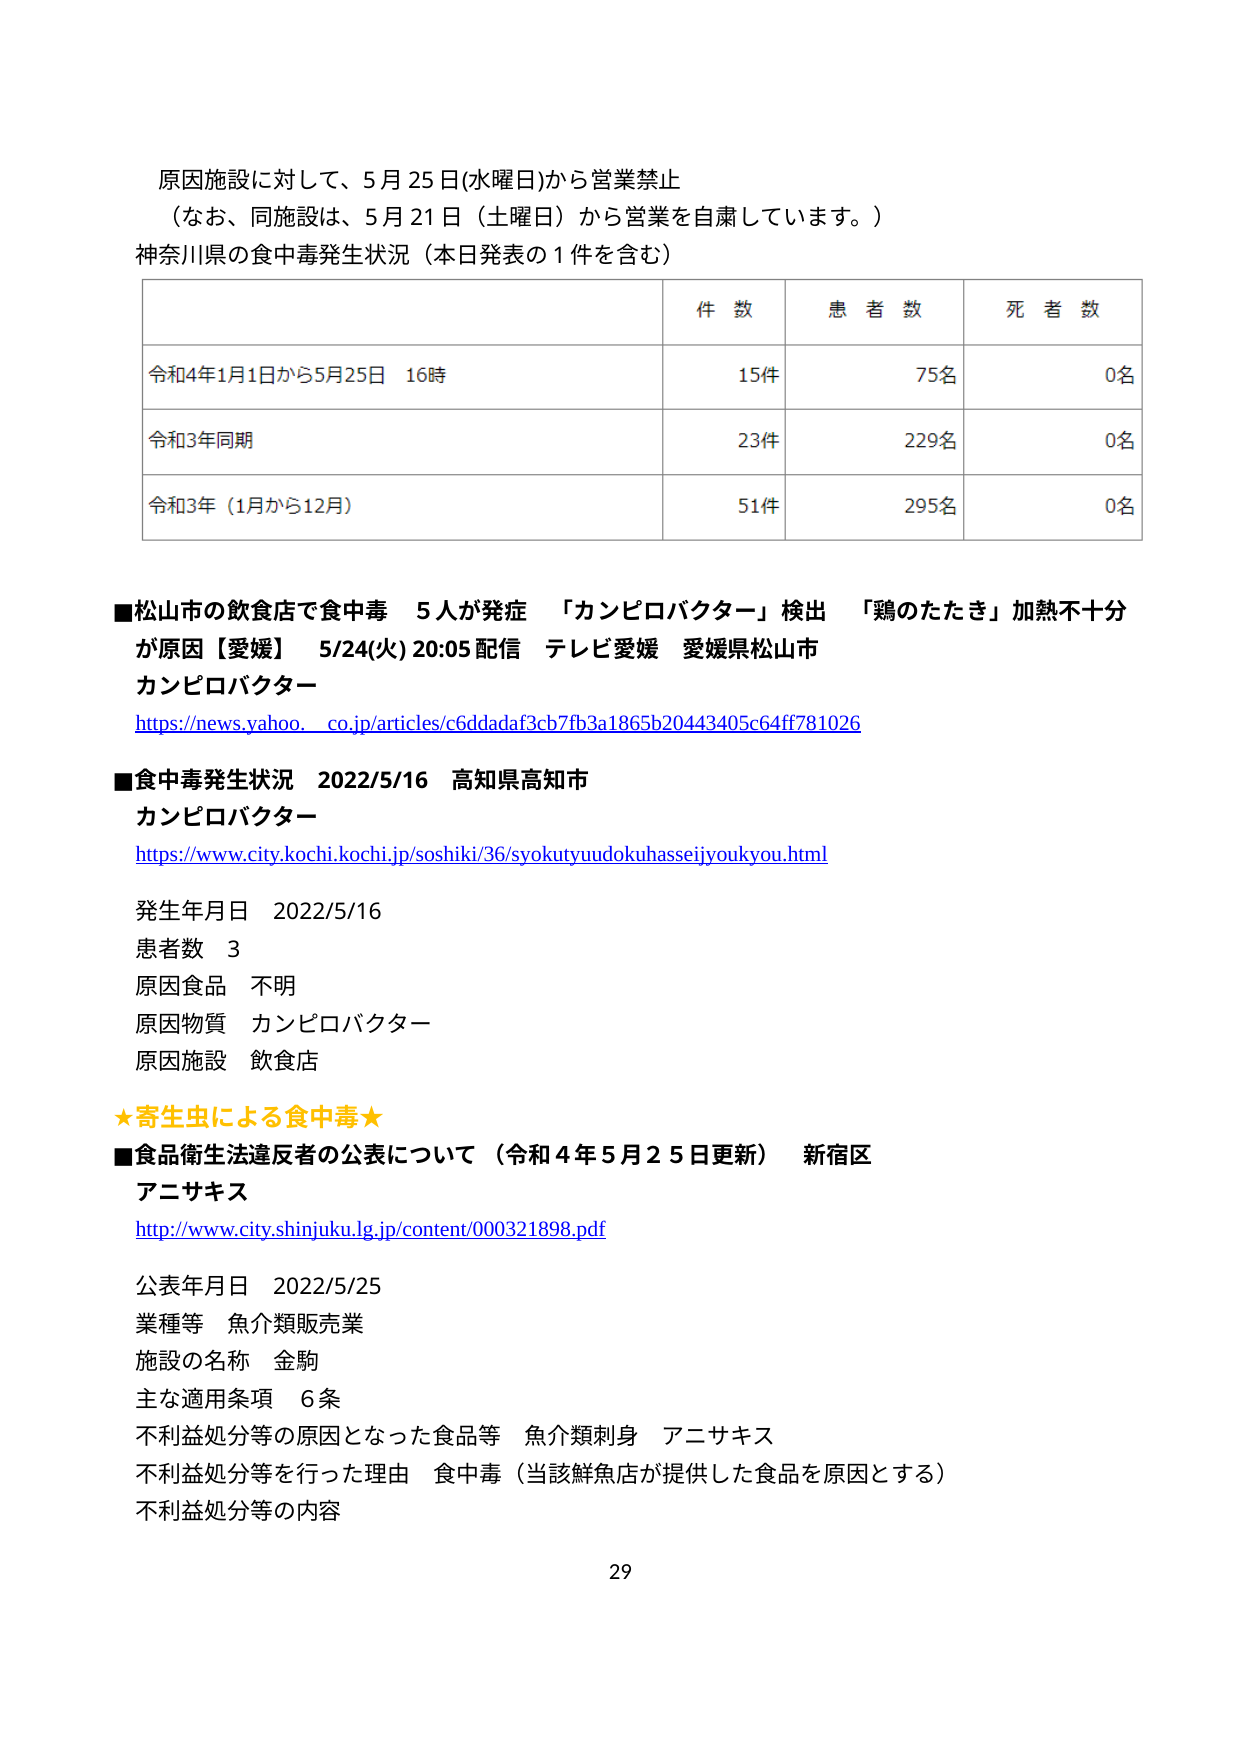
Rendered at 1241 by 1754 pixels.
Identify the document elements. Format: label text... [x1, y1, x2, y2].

text 原因施設に対して、5月25日(水曜日)から営業禁止 [135, 160, 1128, 197]
text 施設の名称 金駒 [112, 1341, 1128, 1378]
text 不利益処分等を行った理由 食中毒（当該鮮魚店が提供した食品を原因とする） [112, 1453, 1128, 1491]
text （なお、同施設は、5月21日（土曜日）から営業を自粛しています。） [135, 197, 1128, 235]
text https://www.city.kochi.kochi.jp/soshiki/36/syokutyuudokuhasseijyoukyou.html [112, 835, 1128, 872]
text 発生年月日 2022/5/16 [112, 891, 1128, 928]
text 神奈川県の食中毒発生状況（本日発表の1件を含む） [135, 235, 1128, 272]
text 不利益処分等の原因となった食品等 魚介類刺身 アニサキス [112, 1416, 1128, 1453]
text 主な適用条項 ６条 [112, 1378, 1128, 1416]
text カンピロバクター [112, 797, 1128, 835]
text 患者数 3 [112, 928, 1128, 966]
picture [135, 272, 1151, 549]
text 業種等 魚介類販売業 [112, 1303, 1128, 1341]
text ■松山市の飲食店で食中毒 ５人が発症 「カンピロバクター」検出 「鶏のたたき」加熱不十分が原因【愛媛】 5/24(火) 20:05配信 テレビ愛媛 愛媛県松山市 [112, 591, 1128, 666]
text http://www.city.shinjuku.lg.jp/content/000321898.pdf [112, 1210, 1128, 1247]
text 原因物質 カンピロバクター [112, 1003, 1128, 1041]
text 不利益処分等の内容 [112, 1491, 1128, 1528]
text ■食中毒発生状況 2022/5/16 高知県高知市 [112, 760, 1128, 797]
text カンピロバクター [112, 666, 1128, 703]
text アニサキス [112, 1172, 1128, 1210]
text 原因食品 不明 [112, 966, 1128, 1003]
text ■食品衛生法違反者の公表について （令和４年５月２５日更新） 新宿区 [112, 1135, 1128, 1172]
text https://news.yahoo. co.jp/articles/c6ddadaf3cb7fb3a1865b20443405c64ff781026 [112, 703, 1128, 741]
text 原因施設 飲食店 [112, 1041, 1128, 1078]
text 公表年月日 2022/5/25 [112, 1266, 1128, 1303]
text ★寄生虫による食中毒★ [112, 1097, 1128, 1135]
